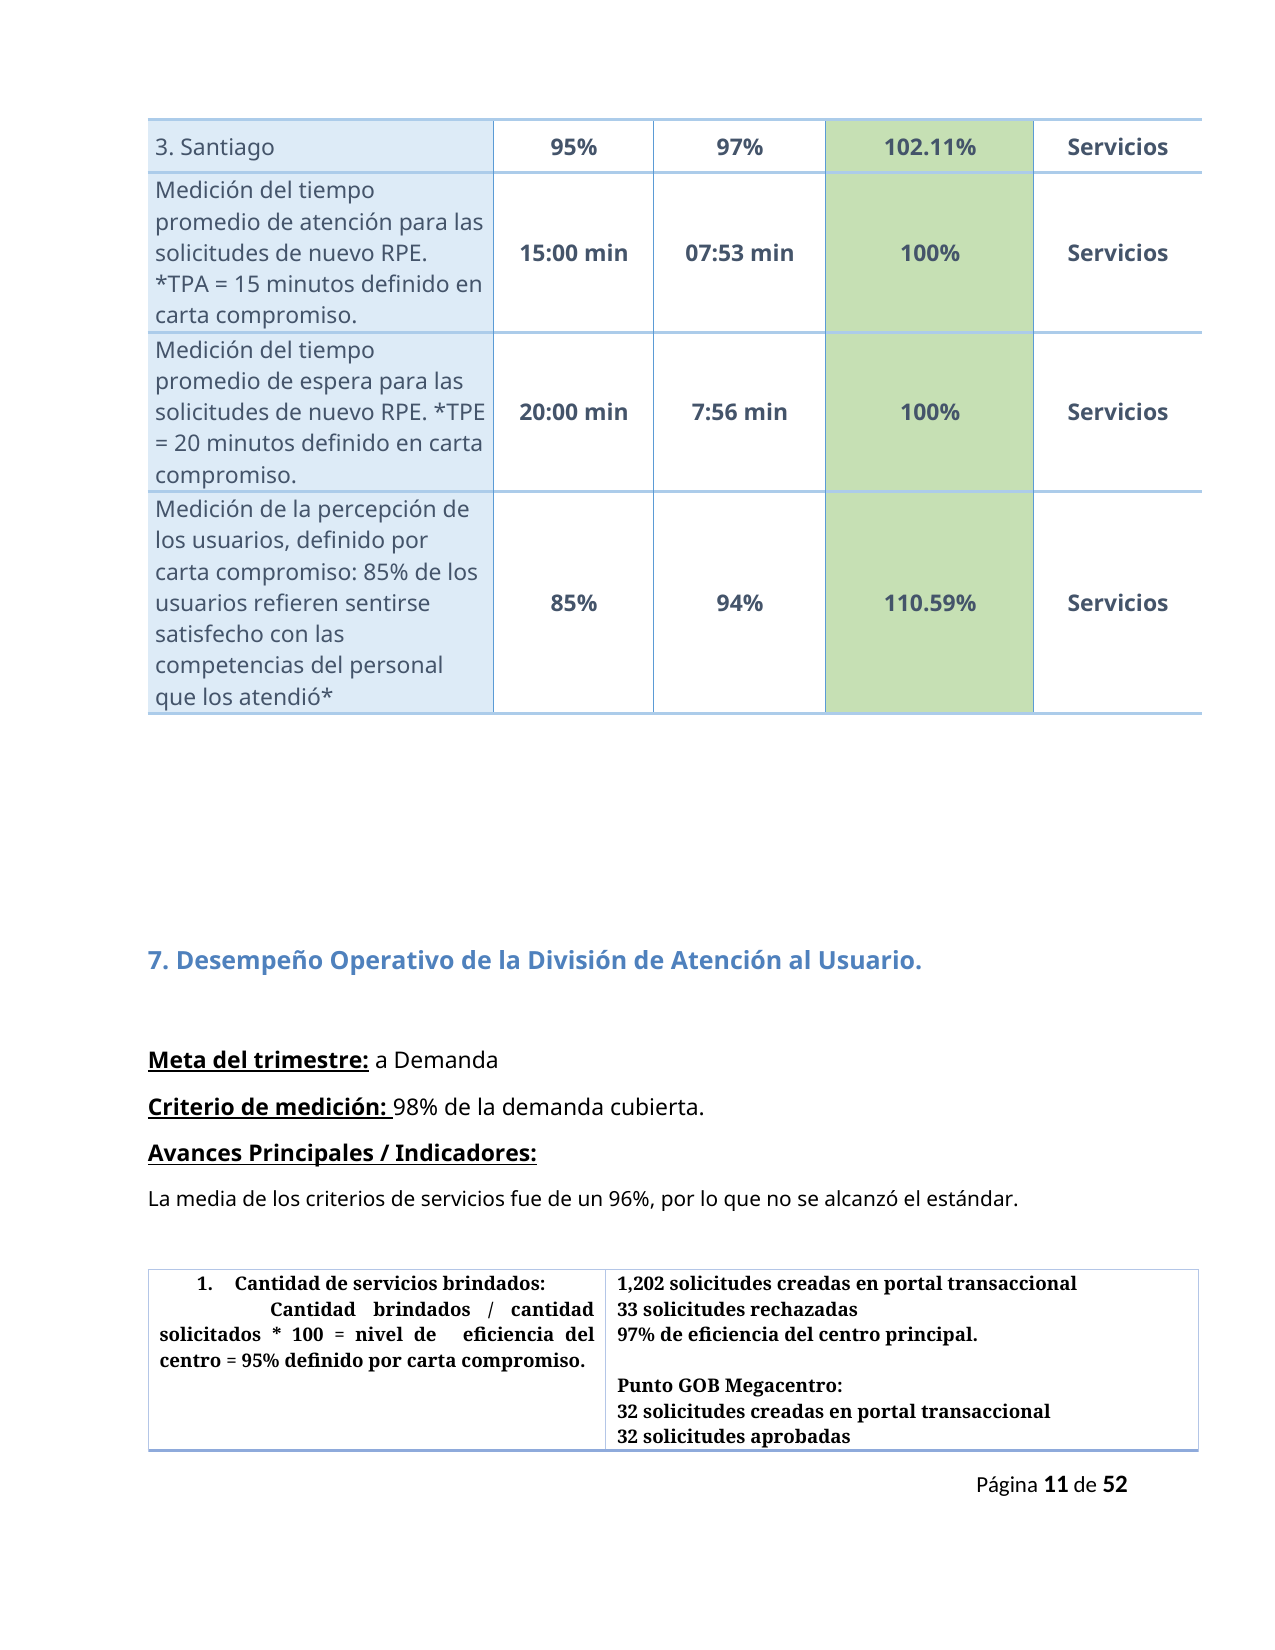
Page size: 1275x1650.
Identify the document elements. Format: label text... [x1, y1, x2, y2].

table_cell Servicios [1034, 493, 1202, 712]
text Criterio de medición: 98% de la demanda cubierta. [148, 1090, 1127, 1122]
table_cell 102.11% [826, 121, 1033, 171]
text La media de los criterios de servicios fue de un 96%, por lo que no se alcanzó el estándar. [148, 1184, 1127, 1213]
table_cell 3. Santiago [148, 121, 493, 171]
table_cell Medición del tiempo promedio de espera para las solicitudes de nuevo RPE. *TPE = 20 minutos definido en carta compromiso. [148, 334, 493, 490]
table_cell Medición del tiempo promedio de atención para las solicitudes de nuevo RPE. *TPA = 15 minutos definido en carta compromiso. [148, 174, 493, 331]
table_cell 20:00 min [494, 334, 653, 490]
table_cell Medición de la percepción de los usuarios, definido por carta compromiso: 85% de los usuarios refieren sentirse satisfecho con las competencias del personal que los atendió* [148, 493, 493, 712]
table_cell 100% [826, 334, 1033, 490]
table_cell 07:53 min [654, 174, 825, 331]
table_cell Servicios [1034, 121, 1202, 171]
table_cell 94% [654, 493, 825, 712]
text Meta del trimestre: a Demanda [148, 1043, 1127, 1075]
table_cell 7:56 min [654, 334, 825, 490]
table_cell 110.59% [826, 493, 1033, 712]
table_cell Servicios [1034, 334, 1202, 490]
table_cell Servicios [1034, 174, 1202, 331]
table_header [149, 1270, 605, 1449]
subtitle 7. Desempeño Operativo de la División de Atención al Usuario. [148, 943, 1127, 977]
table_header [606, 1270, 1198, 1449]
table_cell 100% [826, 174, 1033, 331]
text Avances Principales / Indicadores: [148, 1137, 1127, 1168]
table_cell 97% [654, 121, 825, 171]
table_cell 95% [494, 121, 653, 171]
table_cell 15:00 min [494, 174, 653, 331]
table_cell 85% [494, 493, 653, 712]
